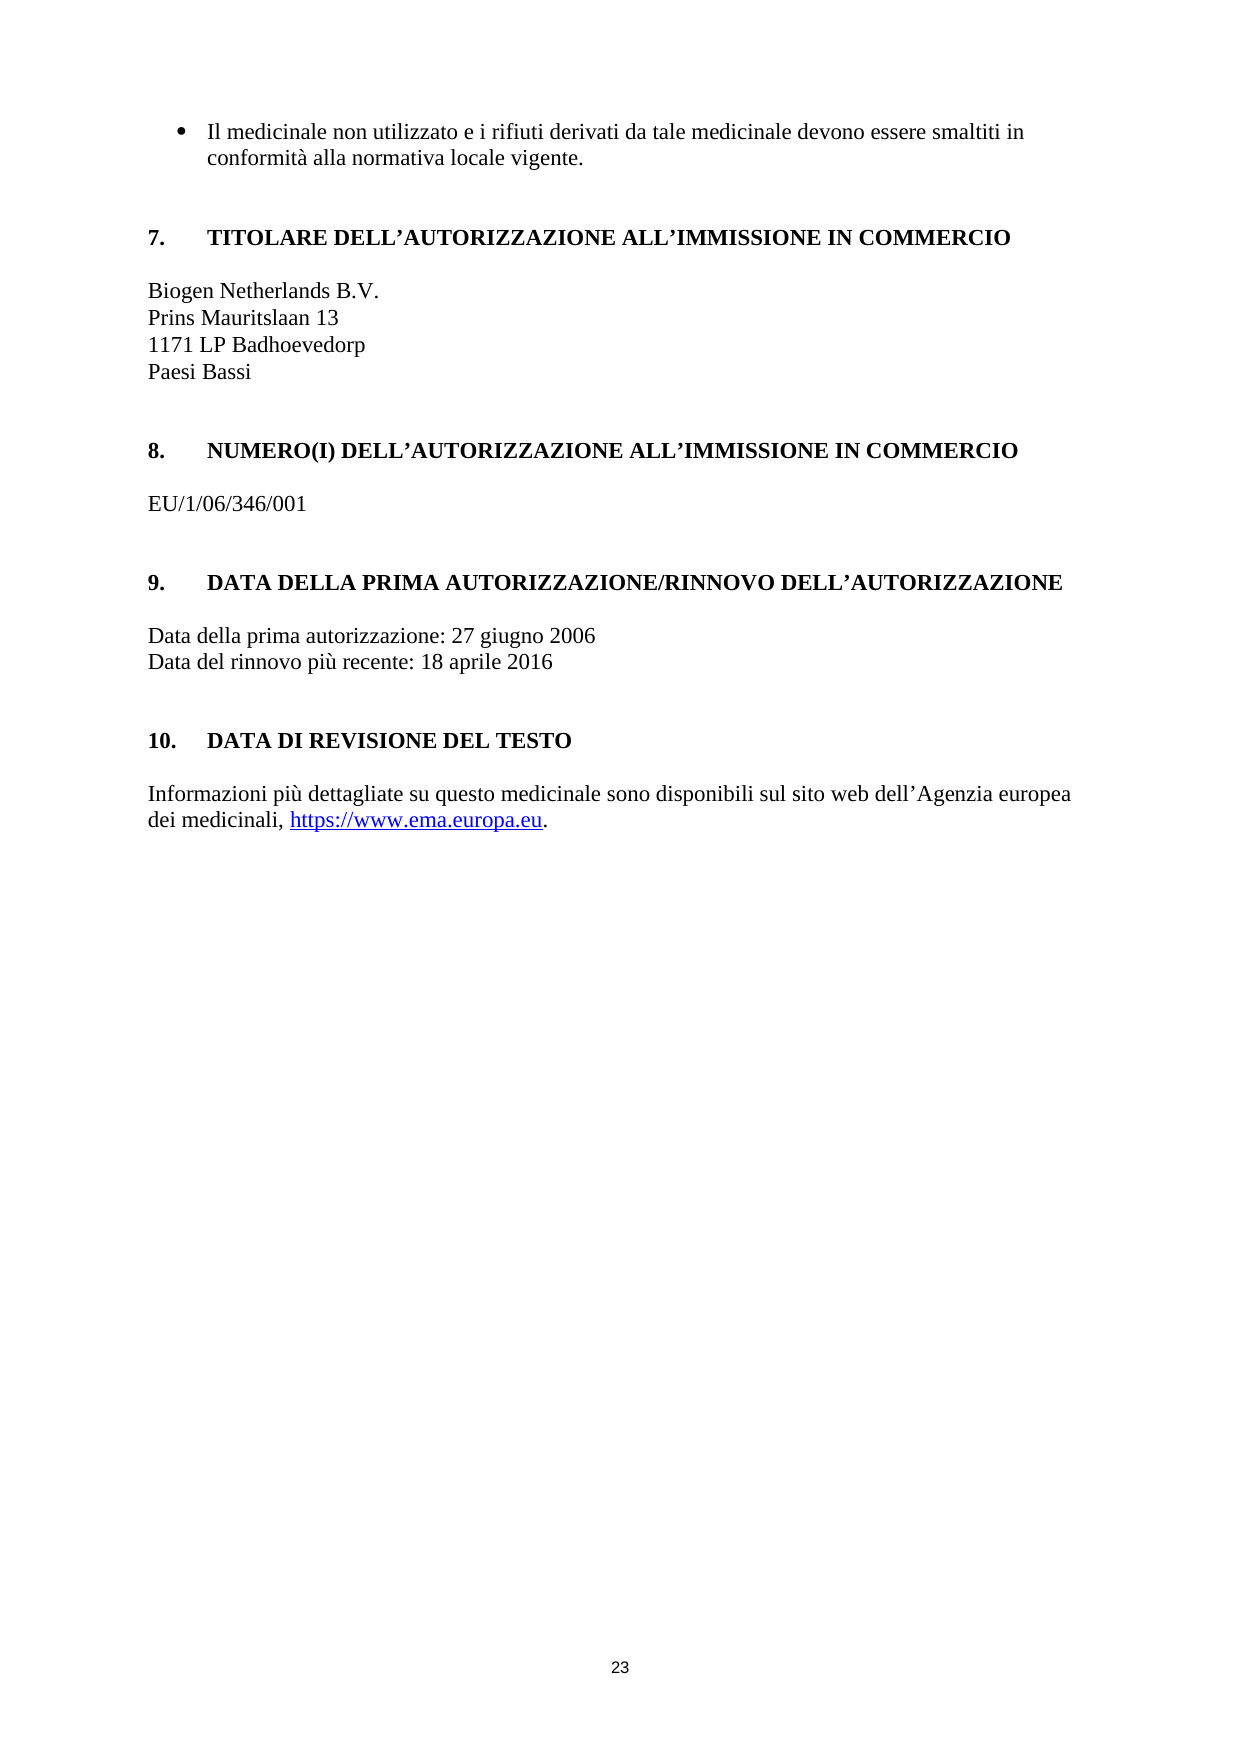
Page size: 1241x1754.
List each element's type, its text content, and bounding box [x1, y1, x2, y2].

list Il medicinale non utilizzato e i rifiuti derivati da tale medicinale devono essere smaltiti in conformità alla normativa locale vigente. [177, 118, 1092, 171]
text EU/1/06/346/001 [148, 490, 1092, 516]
text Biogen Netherlands B.V. [148, 277, 1092, 304]
text Informazioni più dettagliate su questo medicinale sono disponibili sul sito web dell’Agenzia europea dei medicinali, https://www.ema.europa.eu. [148, 780, 1092, 833]
text 7. TITOLARE DELL’AUTORIZZAZIONE ALL’IMMISSIONE IN COMMERCIO [148, 223, 1092, 251]
text Paesi Bassi [148, 358, 1092, 384]
text 10. DATA DI REVISIONE DEL TESTO [148, 727, 1092, 753]
text 8. NUMERO(I) DELL’AUTORIZZAZIONE ALL’IMMISSIONE IN COMMERCIO [148, 437, 1092, 464]
text Data della prima autorizzazione: 27 giugno 2006 [148, 622, 1092, 648]
text 9. DATA DELLA PRIMA AUTORIZZAZIONE/RINNOVO DELL’AUTORIZZAZIONE [148, 569, 1092, 595]
text Data del rinnovo più recente: 18 aprile 2016 [148, 648, 1092, 674]
text 1171 LP Badhoevedorp [148, 331, 1092, 358]
text Prins Mauritslaan 13 [148, 304, 1092, 331]
